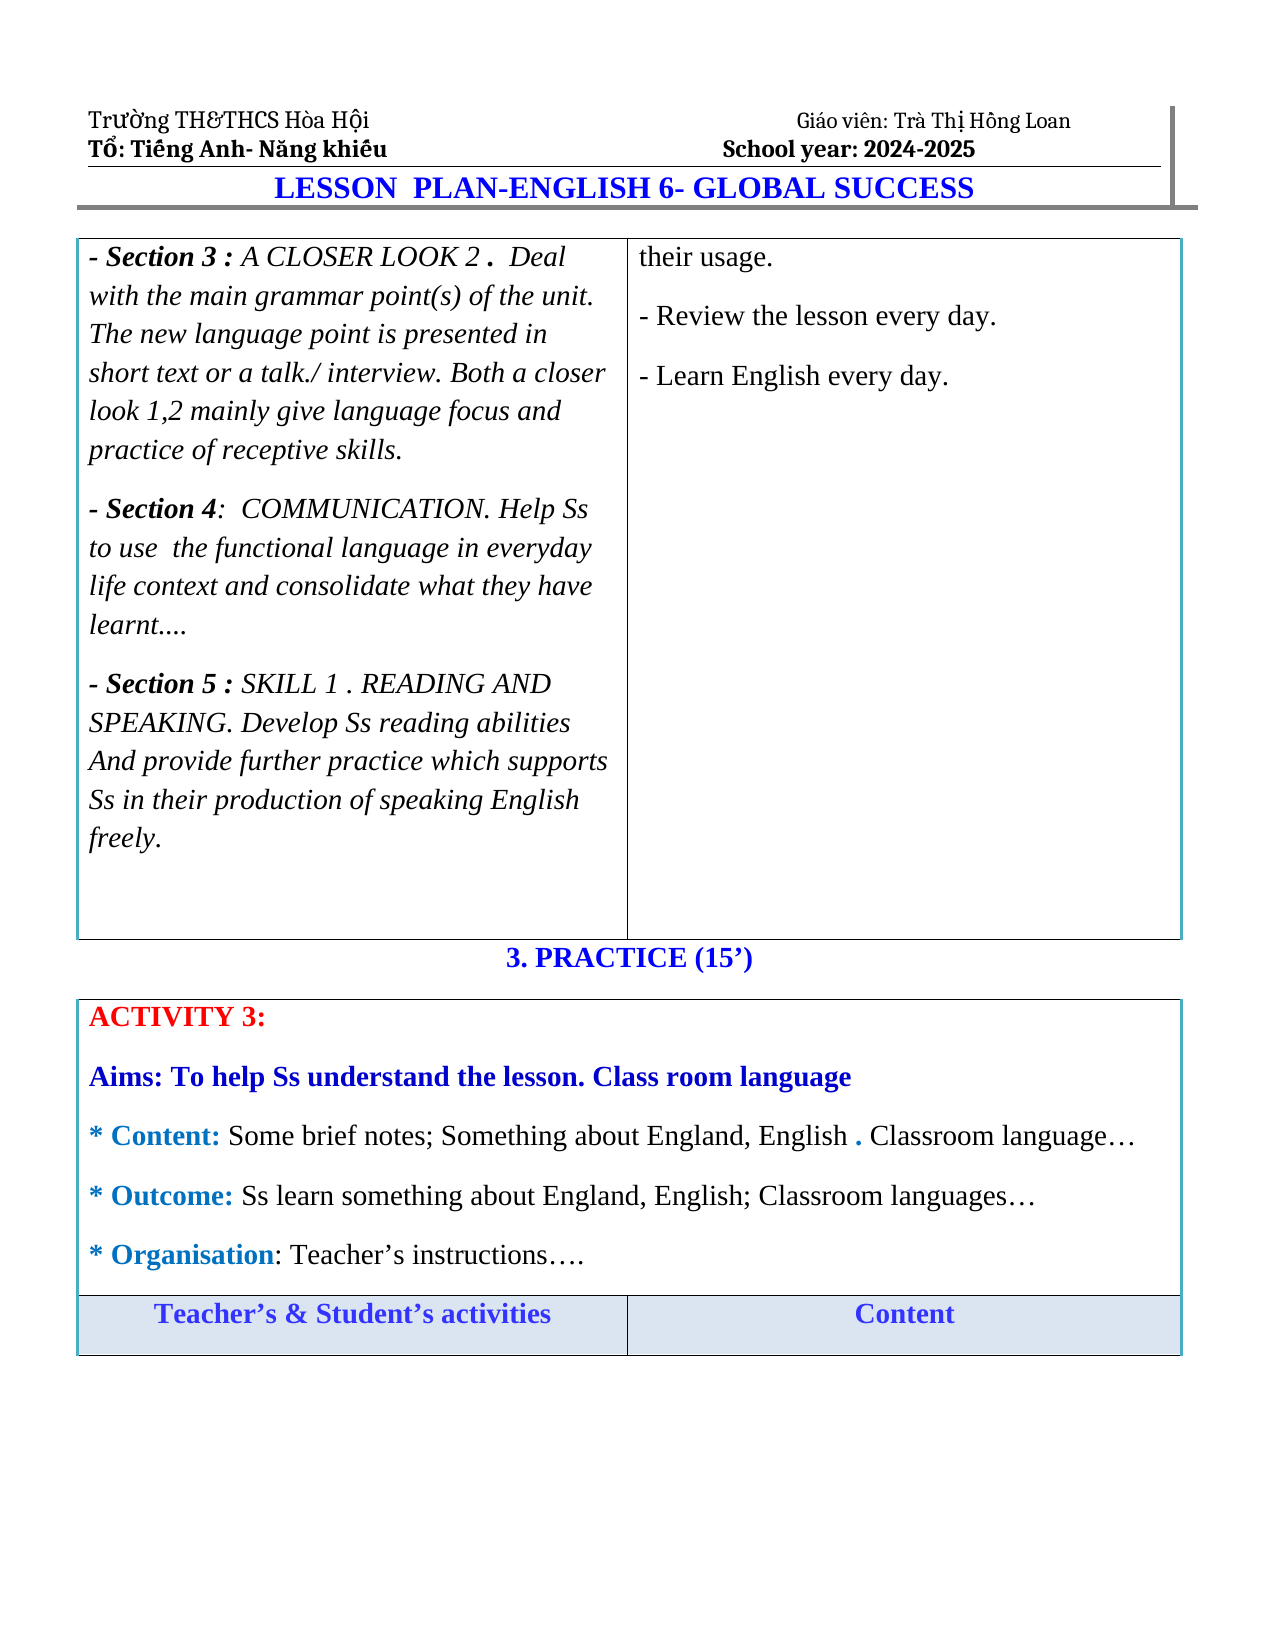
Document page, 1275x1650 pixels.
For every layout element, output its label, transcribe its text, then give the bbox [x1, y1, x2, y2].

table_cell 3. PRACTICE (15’) [78, 940, 1181, 998]
table_cell ACTIVITY 3: Aims: To help Ss understand the lesson. Class room language * Content: Some brief notes; Something about England, English . Classroom language… * Outcome: Ss learn something about England, English; Classroom languages… * Organisation: Teacher’s instructions…. [79, 1000, 1180, 1295]
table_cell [79, 239, 627, 939]
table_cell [628, 239, 1180, 939]
table_cell Teacher’s & Student’s activities [79, 1296, 627, 1354]
table_cell Content [628, 1296, 1180, 1354]
